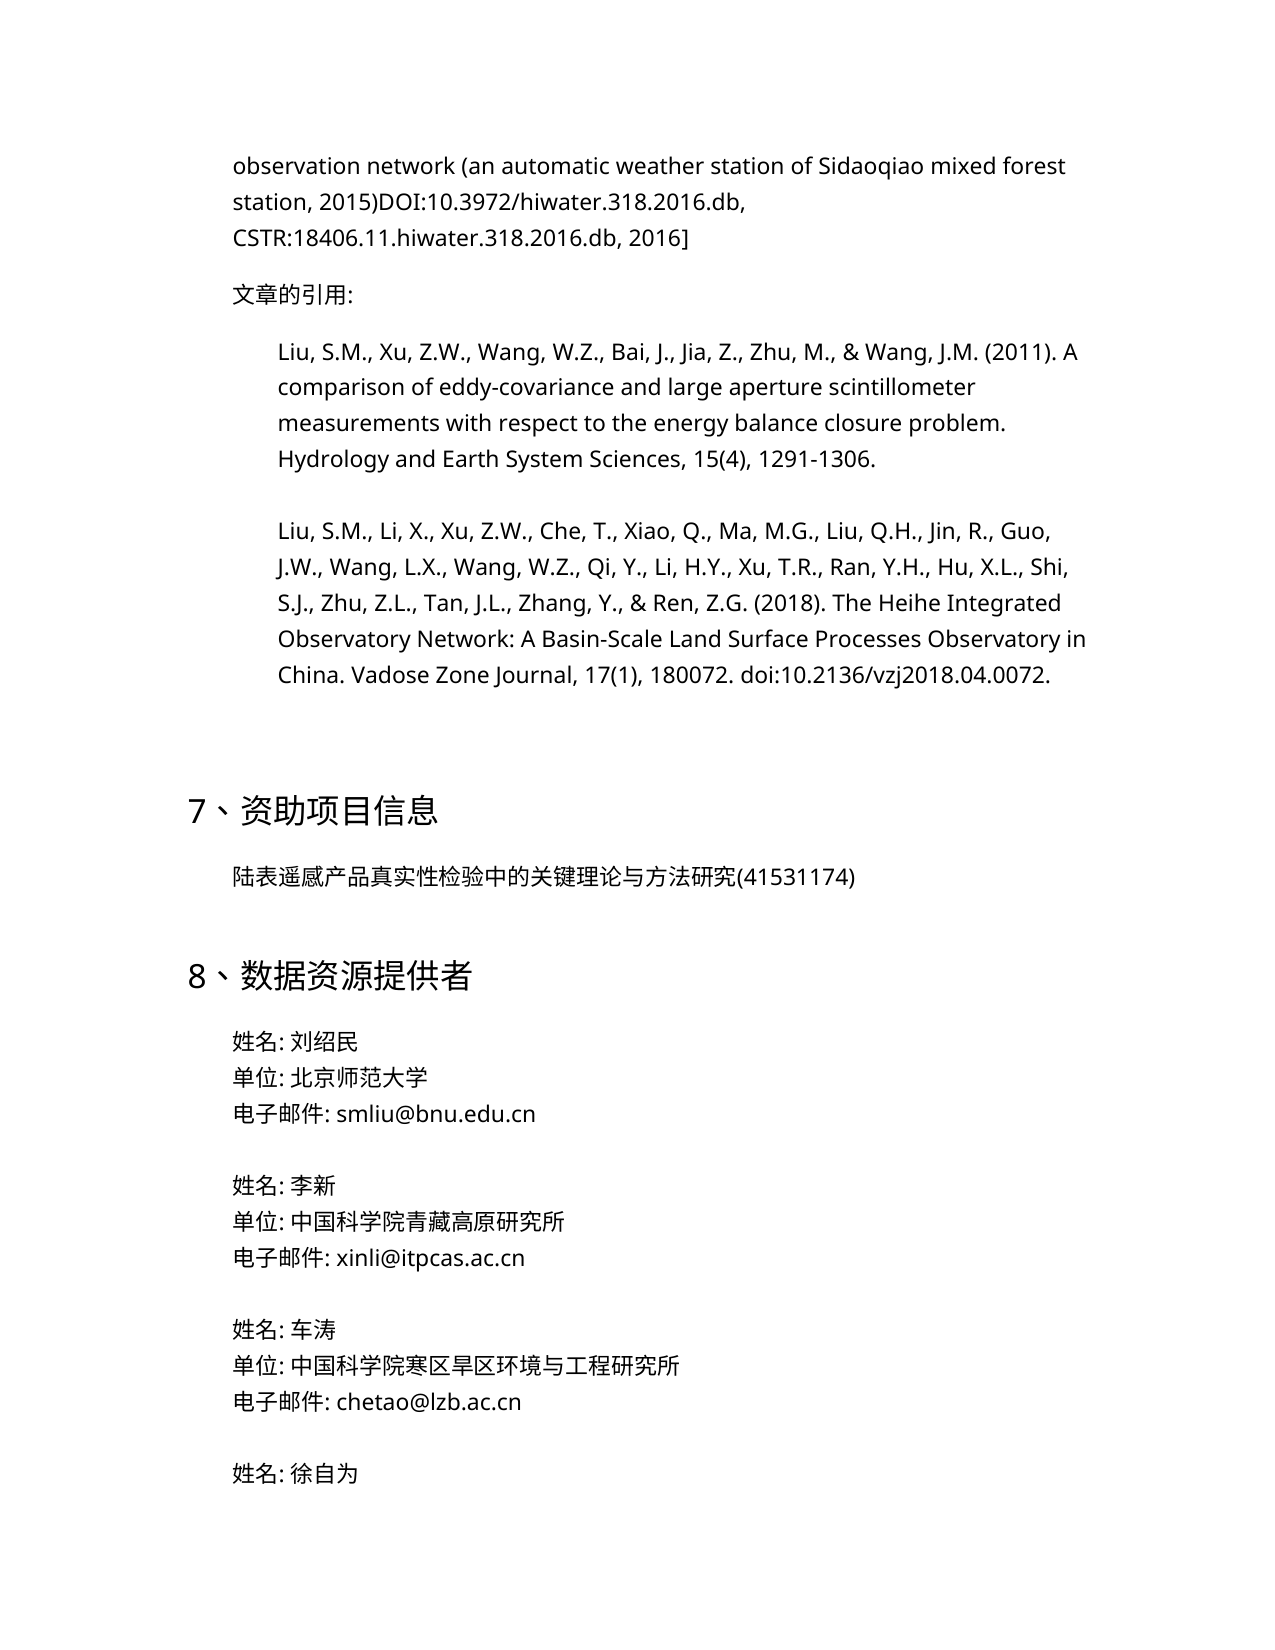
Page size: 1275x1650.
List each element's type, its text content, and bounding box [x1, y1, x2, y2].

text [232, 1026, 1087, 1489]
text 陆表遥感产品真实性检验中的关键理论与方法研究(41531174) [232, 861, 1087, 928]
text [232, 150, 1087, 253]
text Liu, S.M., Xu, Z.W., Wang, W.Z., Bai, J., Jia, Z., Zhu, M., & Wang, J.M. (2011). A comparison of eddy-covariance and large aperture scintillometer measurements with respect to the energy balance closure problem. Hydrology and Earth System Sciences, 15(4), 1291-1306. Liu, S.M., Li, X., Xu, Z.W., Che, T., Xiao, Q., Ma, M.G., Liu, Q.H., Jin, R., Guo, J.W., Wang, L.X., Wang, W.Z., Qi, Y., Li, H.Y., Xu, T.R., Ran, Y.H., Hu, X.L., Shi, S.J., Zhu, Z.L., Tan, J.L., Zhang, Y., & Ren, Z.G. (2018). The Heihe Integrated Observatory Network: A Basin-Scale Land Surface Processes Observatory in China. Vadose Zone Journal, 17(1), 180072. doi:10.2136/vzj2018.04.0072. [277, 335, 1087, 762]
text 8、数据资源提供者 [187, 953, 1087, 999]
text 文章的引用: [232, 279, 1087, 310]
text 7、资助项目信息 [187, 787, 1087, 833]
